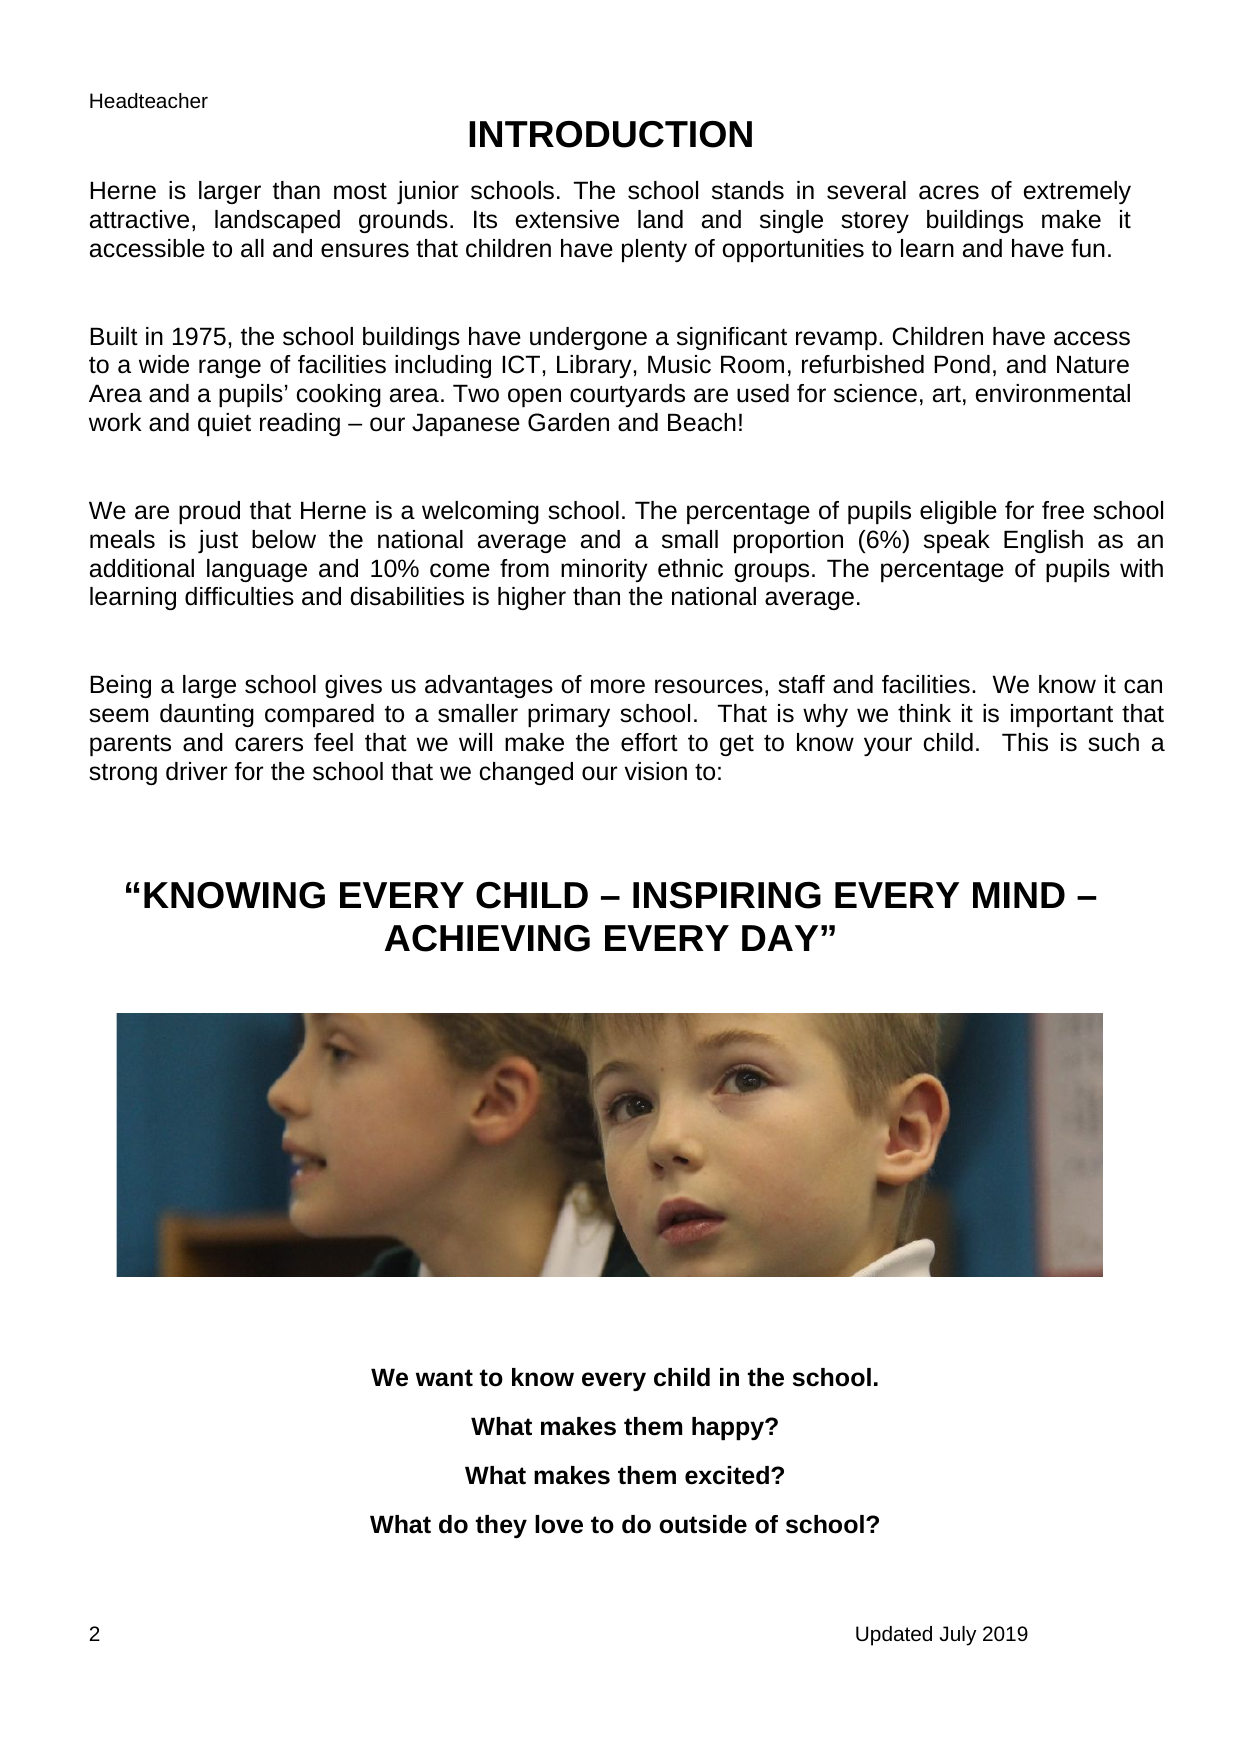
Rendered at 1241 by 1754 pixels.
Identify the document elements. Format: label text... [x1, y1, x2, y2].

subtitle What makes them happy? [89, 1412, 1162, 1441]
subtitle INTRODUCTION [89, 113, 1133, 156]
text Built in 1975, the school buildings have undergone a significant revamp. Children have access to a wide range of facilities including ICT, Library, Music Room, refurbished Pond, and Nature Area and a pupils’ cooking area. Two open courtyards are used for science, art, environmental work and quiet reading – our and Beach! [89, 322, 1133, 437]
text Being a large school gives us advantages of more resources, staff and facilities. We know it can seem daunting compared to a smaller primary school. That is why we think it is important that parents and carers feel that we will make the effort to get to know your child. This is such a strong driver for the school that we changed our vision to: [89, 670, 1167, 785]
text is larger than most junior schools. The school stands in several acres of extremely attractive, landscaped grounds. Its extensive land and single storey buildings make it accessible to all and ensures that children have plenty of opportunities to learn and have fun. [89, 176, 1133, 262]
subtitle What makes them excited? [89, 1461, 1162, 1490]
subtitle What do they love to do outside of school? [89, 1510, 1162, 1539]
text “KNOWING EVERY CHILD – INSPIRING EVERY MIND – ACHIEVING EVERY DAY” [89, 873, 1133, 960]
subtitle We want to know every child in the school. [89, 1363, 1162, 1392]
text We are proud that is a welcoming school. The percentage of pupils eligible for free school meals is just below the national average and a small proportion (6%) speak English as an additional language and 10% come from minority ethnic groups. The percentage of pupils with learning difficulties and disabilities is higher than the national average. [89, 496, 1167, 611]
text Headteacher [89, 89, 1157, 113]
picture [116, 1013, 1103, 1277]
